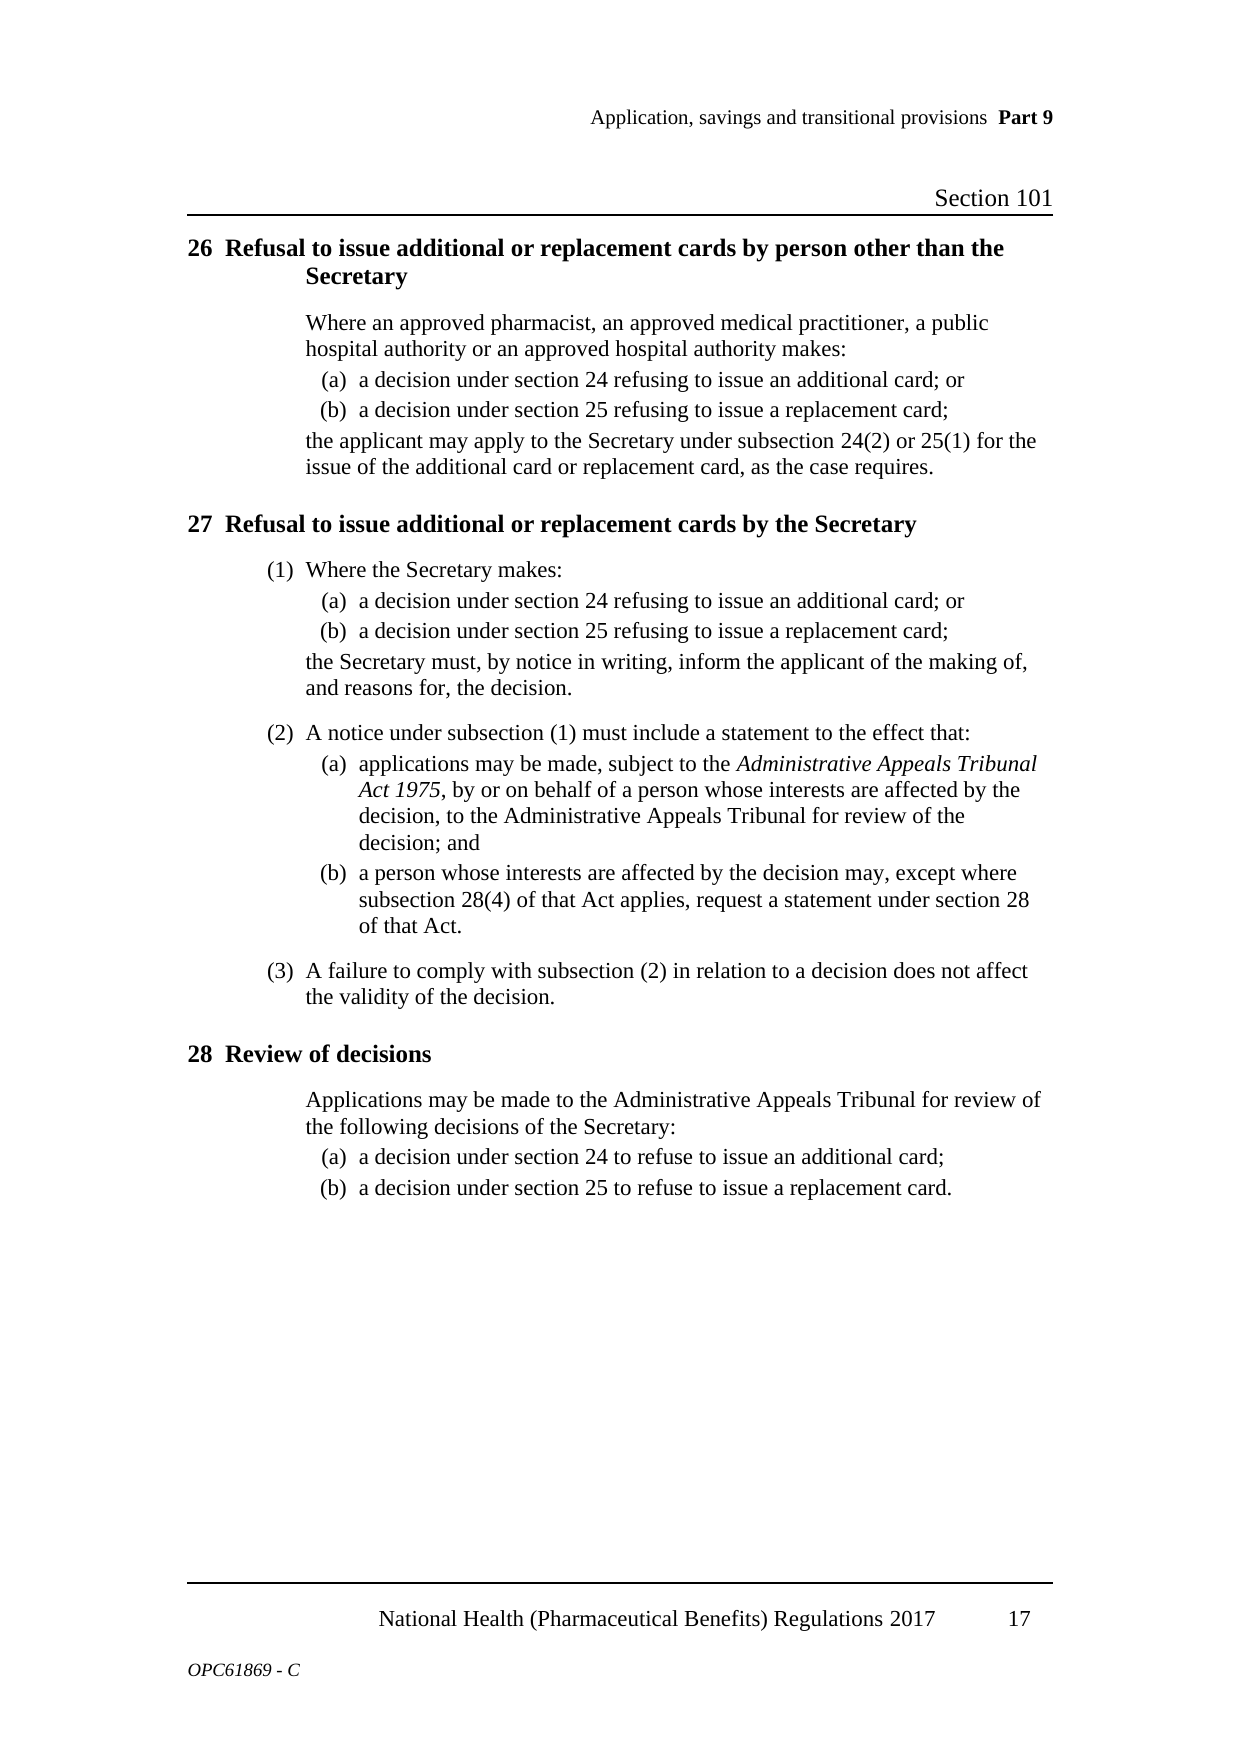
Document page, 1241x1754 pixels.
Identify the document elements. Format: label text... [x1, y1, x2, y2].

text the applicant may apply to the Secretary under subsection 24(2) or 25(1) for the issue of the additional card or replacement card, as the case requires. [305, 427, 1053, 479]
text (b) a person whose interests are affected by the decision may, except where subsection 28(4) of that Act applies, request a statement under section 28 of that Act. [187, 859, 1053, 938]
text (a) applications may be made, subject to the Administrative Appeals Tribunal Act 1975, by or on behalf of a person whose interests are affected by the decision, to the Administrative Appeals Tribunal for review of the decision; and [187, 750, 1053, 855]
text (a) a decision under section 24 refusing to issue an additional card; or [187, 366, 1053, 392]
text Applications may be made to the Administrative Appeals Tribunal for review of the following decisions of the Secretary: [187, 1086, 1053, 1139]
text (2) A notice under subsection (1) must include a statement to the effect that: [187, 719, 1053, 746]
text (b) a decision under section 25 to refuse to issue a replacement card. [187, 1174, 1053, 1200]
text (b) a decision under section 25 refusing to issue a replacement card; [187, 617, 1053, 643]
text (a) a decision under section 24 refusing to issue an additional card; or [187, 587, 1053, 613]
text (3) A failure to comply with subsection (2) in relation to a decision does not affect the validity of the decision. [187, 957, 1053, 1010]
text (1) Where the Secretary makes: [187, 556, 1053, 582]
text 28 Review of decisions [187, 1039, 1053, 1068]
text the Secretary must, by notice in writing, inform the applicant of the making of, and reasons for, the decision. [305, 648, 1053, 700]
text 26 Refusal to issue additional or replacement cards by person other than the Secretary [187, 233, 1053, 290]
text 27 Refusal to issue additional or replacement cards by the Secretary [187, 509, 1053, 537]
text (b) a decision under section 25 refusing to issue a replacement card; [187, 396, 1053, 423]
text Where an approved pharmacist, an approved medical practitioner, a public hospital authority or an approved hospital authority makes: [187, 309, 1053, 362]
text (a) a decision under section 24 to refuse to issue an additional card; [187, 1143, 1053, 1170]
